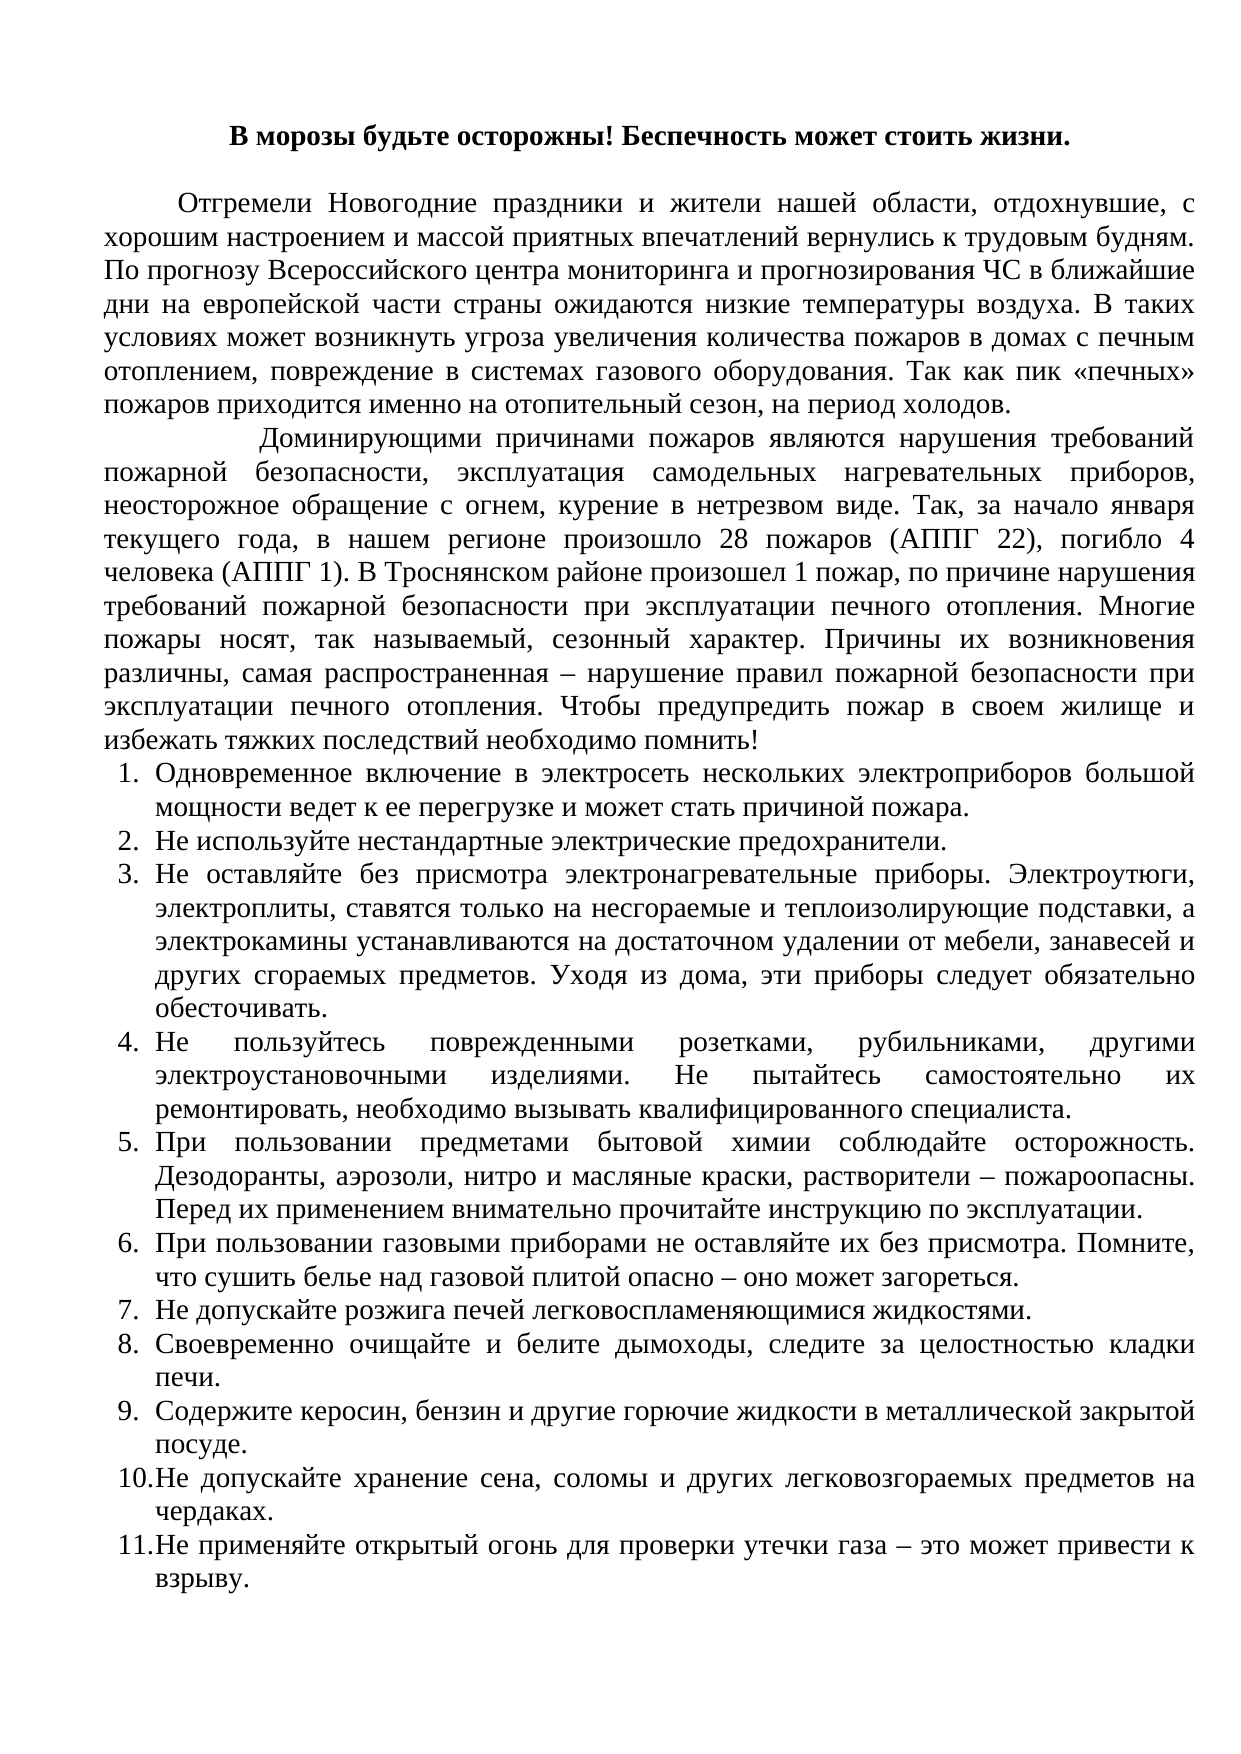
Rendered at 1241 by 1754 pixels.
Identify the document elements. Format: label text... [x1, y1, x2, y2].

list Не используйте нестандартные электрические предохранители. [117, 823, 1196, 856]
list Своевременно очищайте и белите дымоходы, следите за целостностью кладки печи. [117, 1326, 1196, 1393]
text Отгремели Новогодние праздники и жители нашей области, отдохнувшие, с хорошим настроением и массой приятных впечатлений вернулись к трудовым будням. По прогнозу Всероссийского центра мониторинга и прогнозирования ЧС в ближайшие дни на европейской части страны ожидаются низкие температуры воздуха. В таких условиях может возникнуть угроза увеличения количества пожаров в домах с печным отоплением, повреждение в системах газового оборудования. Так как пик «печных» пожаров приходится именно на отопительный сезон, на период холодов. [103, 185, 1196, 420]
list При пользовании предметами бытовой химии соблюдайте осторожность. Дезодоранты, аэрозоли, нитро и масляные краски, растворители – пожароопасны. Перед их применением внимательно прочитайте инструкцию по эксплуатации. [117, 1124, 1196, 1225]
list При пользовании газовыми приборами не оставляйте их без присмотра. Помните, что сушить белье над газовой плитой опасно – оно может загореться. [117, 1225, 1196, 1292]
text В морозы будьте осторожны! Беспечность может стоить жизни. [103, 118, 1196, 152]
text Доминирующими причинами пожаров являются нарушения требований пожарной безопасности, эксплуатация самодельных нагревательных приборов, неосторожное обращение с огнем, курение в нетрезвом виде. Так, за начало января текущего года, в нашем регионе произошло 28 пожаров (АППГ 22), погибло 4 человека (АППГ 1). В Троснянском районе произошел 1 пожар, по причине нарушения требований пожарной безопасности при эксплуатации печного отопления. Многие пожары носят, так называемый, сезонный характер. Причины их возникновения различны, самая распространенная – нарушение правил пожарной безопасности при эксплуатации печного отопления. Чтобы предупредить пожар в своем жилище и избежать тяжких последствий необходимо помнить! [103, 420, 1196, 756]
list Одновременное включение в электросеть нескольких электроприборов большой мощности ведет к ее перегрузке и может стать причиной пожара. [117, 756, 1196, 823]
list Не допускайте розжига печей легковоспламеняющимися жидкостями. [117, 1292, 1196, 1326]
list Не применяйте открытый огонь для проверки утечки газа – это может привести к взрыву. [117, 1527, 1196, 1594]
list Не пользуйтесь поврежденными розетками, рубильниками, другими электроустановочными изделиями. Не пытайтесь самостоятельно их ремонтировать, необходимо вызывать квалифицированного специалиста. [117, 1024, 1196, 1124]
list Не оставляйте без присмотра электронагревательные приборы. Электроутюги, электроплиты, ставятся только на несгораемые и теплоизолирующие подставки, а электрокамины устанавливаются на достаточном удалении от мебели, занавесей и других сгораемых предметов. Уходя из дома, эти приборы следует обязательно обесточивать. [117, 856, 1196, 1024]
list Не допускайте хранение сена, соломы и других легковозгораемых предметов на чердаках. [117, 1460, 1196, 1527]
list Содержите керосин, бензин и другие горючие жидкости в металлической закрытой посуде. [117, 1393, 1196, 1460]
